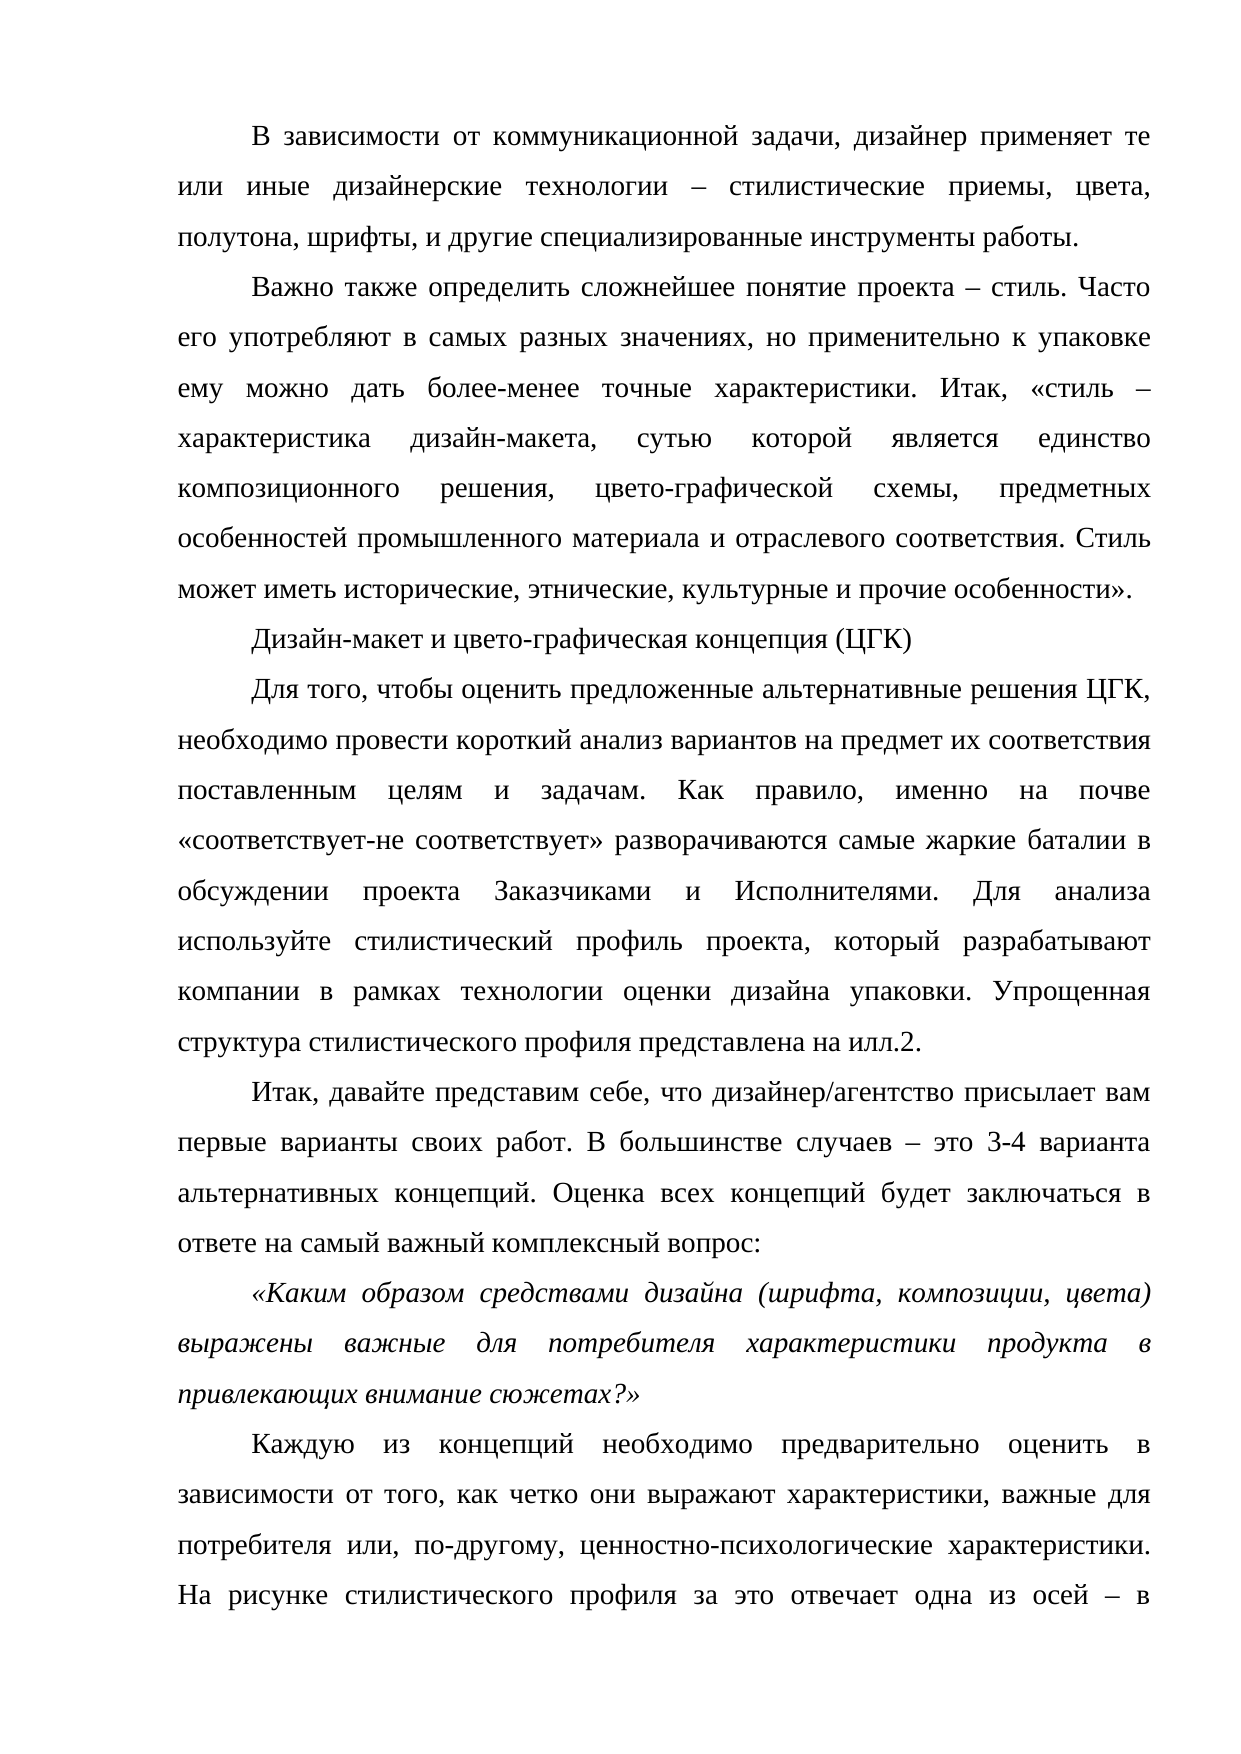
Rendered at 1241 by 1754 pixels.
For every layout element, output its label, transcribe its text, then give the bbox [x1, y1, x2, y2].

text В зависимости от коммуникационной задачи, дизайнер применяет те или иные дизайнерские технологии – стилистические приемы, цвета, полутона, шрифты, и другие специализированные инструменты работы. [177, 118, 1152, 252]
text Для того, чтобы оценить предложенные альтернативные решения ЦГК, необходимо провести короткий анализ вариантов на предмет их соответствия поставленным целям и задачам. Как правило, именно на почве «соответствует-не соответствует» разворачиваются самые жаркие баталии в обсуждении проекта Заказчиками и Исполнителями. Для анализа используйте стилистический профиль проекта, который разрабатывают компании в рамках технологии оценки дизайна упаковки. Упрощенная структура стилистического профиля представлена на илл.2. [177, 672, 1152, 1057]
text Важно также определить сложнейшее понятие проекта – стиль. Часто его употребляют в самых разных значениях, но применительно к упаковке ему можно дать более-менее точные характеристики. Итак, «стиль – характеристика дизайн-макета, сутью которой является единство композиционного решения, цвето-графической схемы, предметных особенностей промышленного материала и отраслевого соответствия. Стиль может иметь исторические, этнические, культурные и прочие особенности». [177, 269, 1152, 604]
text «Каким образом средствами дизайна (шрифта, композиции, цвета) выражены важные для потребителя характеристики продукта в привлекающих внимание сюжетах?» [177, 1275, 1152, 1409]
text Дизайн-макет и цвето-графическая концепция (ЦГК) [177, 621, 1152, 655]
text Итак, давайте представим себе, что дизайнер/агентство присылает вам первые варианты своих работ. В большинстве случаев – это 3-4 варианта альтернативных концепций. Оценка всех концепций будет заключаться в ответе на самый важный комплексный вопрос: [177, 1074, 1152, 1258]
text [177, 1426, 1152, 1611]
